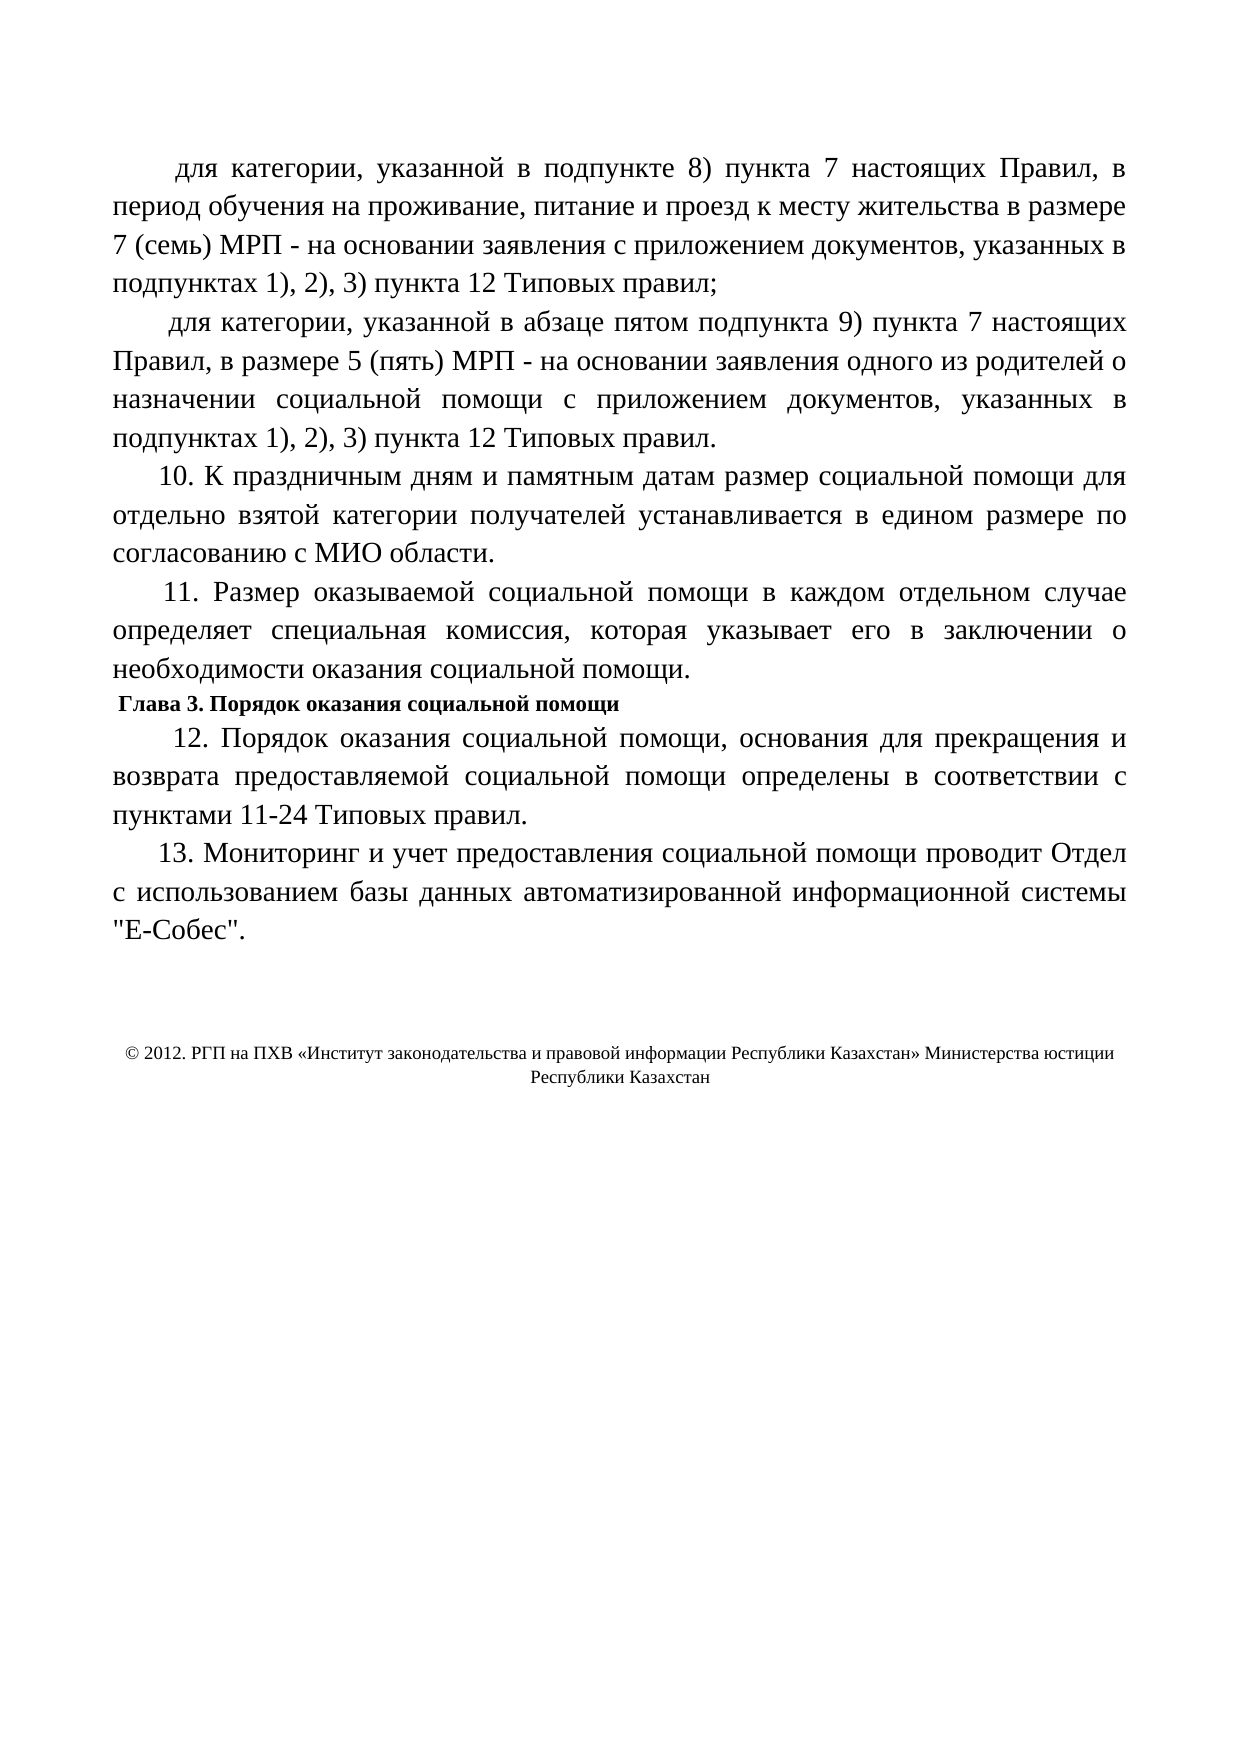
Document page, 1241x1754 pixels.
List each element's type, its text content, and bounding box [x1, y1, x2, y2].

text для категории, указанной в подпункте 8) пункта 7 настоящих Правил, в период обучения на проживание, питание и проезд к месту жительства в размере 7 (семь) МРП - на основании заявления с приложением документов, указанных в подпунктах 1), 2), 3) пункта 12 Типовых правил; [112, 150, 1128, 299]
text Глава 3. Порядок оказания социальной помощи [112, 689, 1128, 716]
text © 2012. РГП на ПХВ «Институт законодательства и правовой информации Республики Казахстан» Министерства юстиции Республики Казахстан [112, 1042, 1128, 1088]
text 12. Порядок оказания социальной помощи, основания для прекращения и возврата предоставляемой социальной помощи определены в соответствии с пунктами 11-24 Типовых правил. [112, 720, 1128, 830]
text 10. К праздничным дням и памятным датам размер социальной помощи для отдельно взятой категории получателей устанавливается в едином размере по согласованию с МИО области. [112, 458, 1128, 569]
text 11. Размер оказываемой социальной помощи в каждом отдельном случае определяет специальная комиссия, которая указывает его в заключении о необходимости оказания социальной помощи. [112, 574, 1128, 684]
text для категории, указанной в абзаце пятом подпункта 9) пункта 7 настоящих Правил, в размере 5 (пять) МРП - на основании заявления одного из родителей о назначении социальной помощи с приложением документов, указанных в подпунктах 1), 2), 3) пункта 12 Типовых правил. [112, 304, 1128, 453]
text 13. Мониторинг и учет предоставления социальной помощи проводит Отдел с использованием базы данных автоматизированной информационной системы "Е-Собес". [112, 835, 1128, 946]
